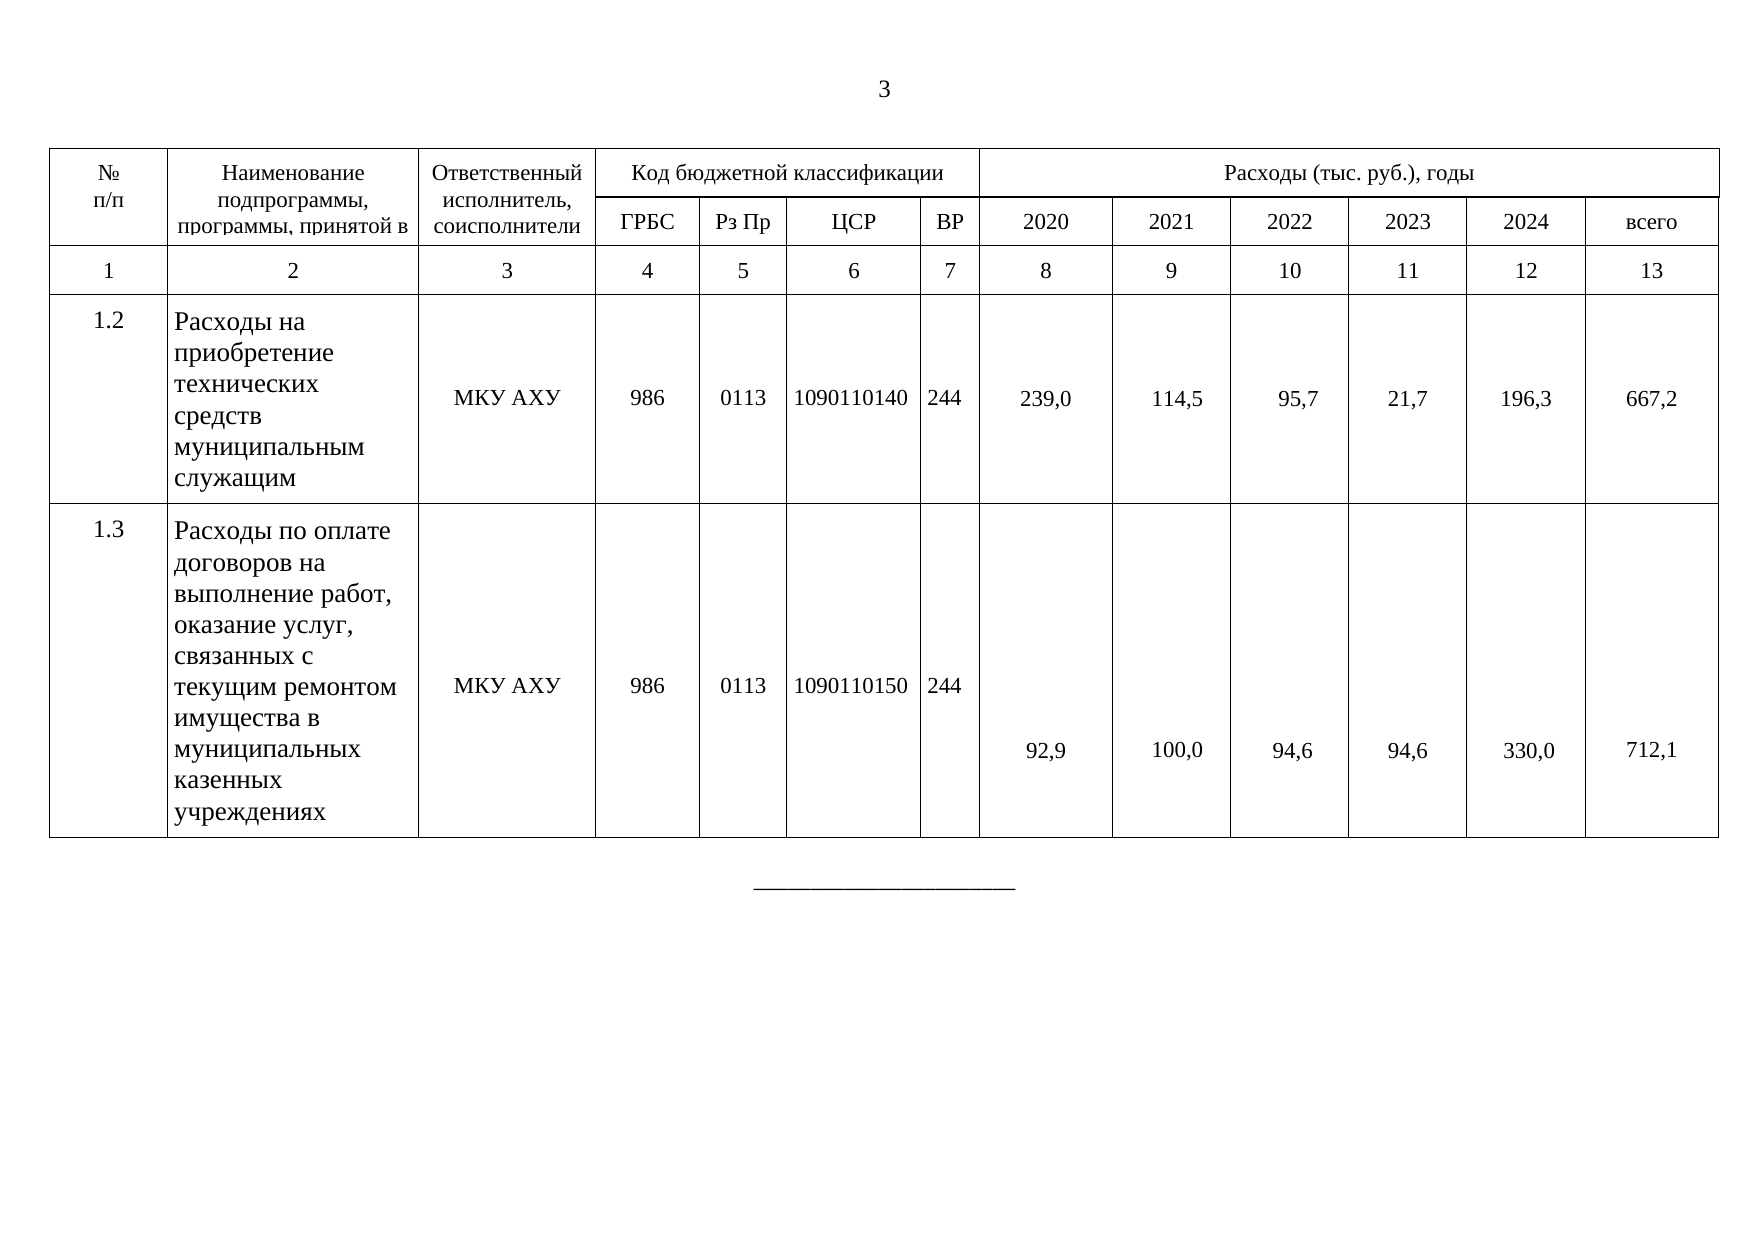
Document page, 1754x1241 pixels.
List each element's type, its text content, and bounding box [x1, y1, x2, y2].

table_cell 239,0 [980, 295, 1112, 503]
table_header Ответственный исполнитель, соисполнители [419, 149, 595, 245]
table_cell 12 [1467, 246, 1585, 294]
table_cell 95,7 [1231, 295, 1348, 503]
table_cell МКУ АХУ [419, 295, 595, 503]
table_cell 667,2 [1586, 295, 1718, 503]
table_cell 1 [50, 246, 167, 294]
table_cell 986 [596, 504, 699, 837]
table_cell Расходы на приобретение технических средств муниципальным служащим [168, 295, 418, 503]
table_cell 1090110150 [787, 504, 920, 837]
table_cell 5 [700, 246, 786, 294]
table_cell 94,6 [1349, 504, 1466, 837]
table_cell всего [1586, 198, 1718, 245]
table_cell МКУ АХУ [419, 504, 595, 837]
table_cell 712,1 [1586, 504, 1718, 837]
text _______________________ [59, 866, 1710, 894]
table_header Наименование подпрограммы, программы, принятой в соответствии с требованиями действующего законодательства в сфере реализации муниципальной программы [168, 149, 418, 245]
table_cell 2021 [1113, 198, 1230, 245]
table_cell 7 [921, 246, 979, 294]
table_cell 244 [921, 504, 979, 837]
table_cell 244 [921, 295, 979, 503]
table_cell 1.3 [50, 504, 167, 837]
table_cell 0113 [700, 295, 786, 503]
table_cell 986 [596, 295, 699, 503]
table_cell 0113 [700, 504, 786, 837]
table_header Расходы (тыс. руб.), годы [980, 149, 1719, 196]
table_cell 2023 [1349, 198, 1466, 245]
table_header № п/п [50, 149, 167, 245]
table_cell 92,9 [980, 504, 1112, 837]
table_cell 94,6 [1231, 504, 1348, 837]
table_cell 1090110140 [787, 295, 920, 503]
table_cell Расходы по оплате договоров на выполнение работ, оказание услуг, связанных с текущим ремонтом имущества в муниципальных казенных учреждениях [168, 504, 418, 837]
table_cell ГРБС [596, 198, 699, 245]
table_cell 2022 [1231, 198, 1348, 245]
table_cell 21,7 [1349, 295, 1466, 503]
table_cell 3 [419, 246, 595, 294]
table_cell 6 [787, 246, 920, 294]
table_cell 114,5 [1113, 295, 1230, 503]
table_cell 10 [1231, 246, 1348, 294]
table_cell ЦСР [787, 198, 920, 245]
table_cell 2020 [980, 198, 1112, 245]
table_cell 13 [1586, 246, 1718, 294]
table_cell 8 [980, 246, 1112, 294]
table_header Код бюджетной классификации [596, 149, 979, 196]
table_cell 2024 [1467, 198, 1585, 245]
table_cell 2 [168, 246, 418, 294]
table_cell ВР [921, 198, 979, 245]
table_cell Рз Пр [700, 198, 786, 245]
table_cell 11 [1349, 246, 1466, 294]
table_cell 196,3 [1467, 295, 1585, 503]
table_cell 4 [596, 246, 699, 294]
table_cell 100,0 [1113, 504, 1230, 837]
table_cell 1.2 [50, 295, 167, 503]
table_cell 9 [1113, 246, 1230, 294]
table_cell 330,0 [1467, 504, 1585, 837]
